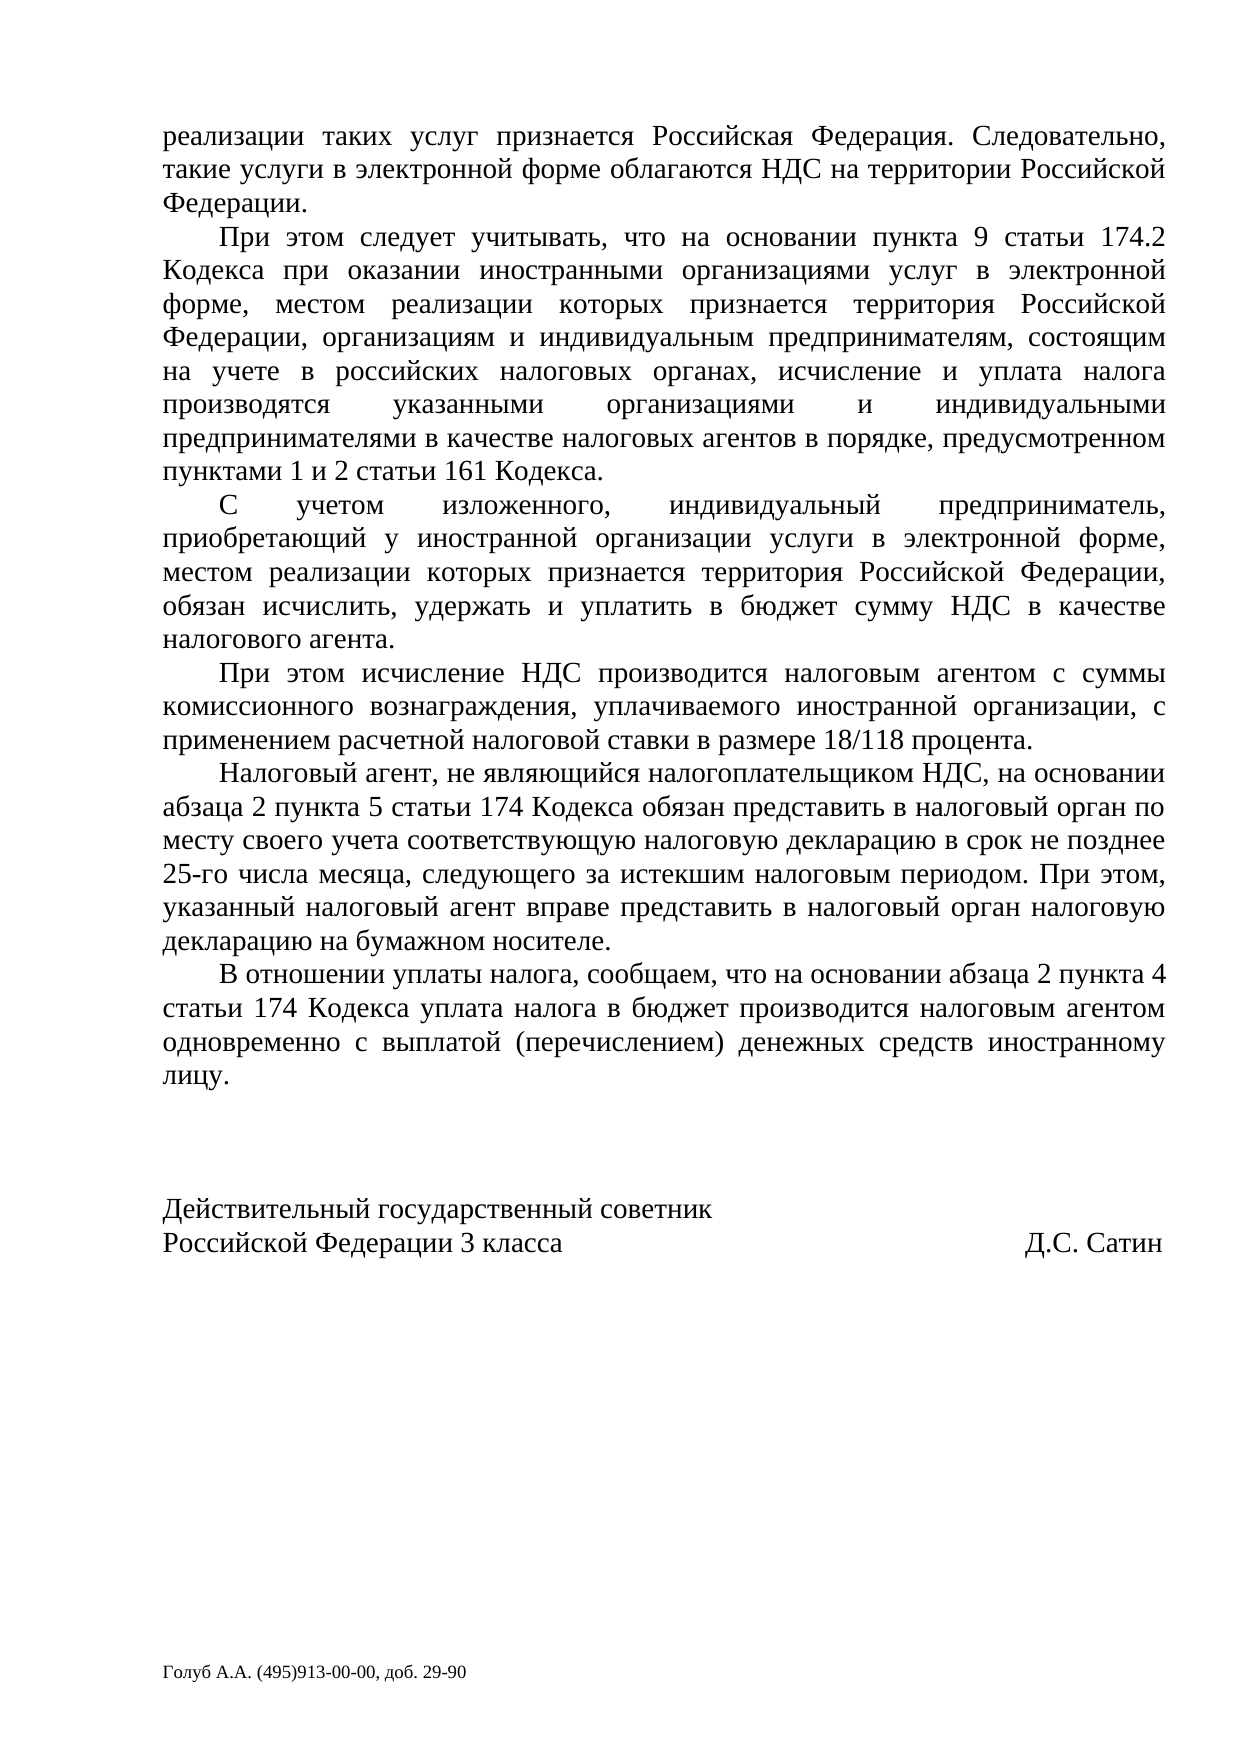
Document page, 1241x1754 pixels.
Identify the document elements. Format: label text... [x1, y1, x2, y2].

text Голуб А.А. (495)913-00-00, доб. 29-90 [162, 1661, 1181, 1683]
text При этом следует учитывать, что на основании пункта 9 статьи 174.2 Кодекса при оказании иностранными организациями услуг в электронной форме, местом реализации которых признается территория Российской Федерации, организациям и индивидуальным предпринимателям, состоящим на учете в российских налоговых органах, исчисление и уплата налога производятся указанными организациями и индивидуальными предпринимателями в качестве налоговых агентов в порядке, предусмотренном пунктами 1 и 2 статьи 161 Кодекса. [162, 219, 1167, 487]
text Налоговый агент, не являющийся налогоплательщиком НДС, на основании абзаца 2 пункта 5 статьи 174 Кодекса обязан представить в налоговый орган по месту своего учета соответствующую налоговую декларацию в срок не позднее 25-го числа месяца, следующего за истекшим налоговым периодом. При этом, указанный налоговый агент вправе представить в налоговый орган налоговую декларацию на бумажном носителе. [162, 755, 1167, 957]
text С учетом изложенного, индивидуальный предприниматель, приобретающий у иностранной организации услуги в электронной форме, местом реализации которых признается территория Российской Федерации, обязан исчислить, удержать и уплатить в бюджет сумму НДС в качестве налогового агента. [162, 487, 1167, 655]
text При этом исчисление НДС производится налоговым агентом с суммы комиссионного вознаграждения, уплачиваемого иностранной организации, с применением расчетной налоговой ставки в размере 18/118 процента. [162, 655, 1167, 755]
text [162, 118, 1167, 219]
text Действительный государственный советник [162, 1191, 1167, 1225]
text Российской Федерации 3 класса Д.С. Сатин [162, 1225, 1167, 1258]
text В отношении уплаты налога, сообщаем, что на основании абзаца 2 пункта 4 статьи 174 Кодекса уплата налога в бюджет производится налоговым агентом одновременно с выплатой (перечислением) денежных средств иностранному лицу. [162, 957, 1167, 1091]
